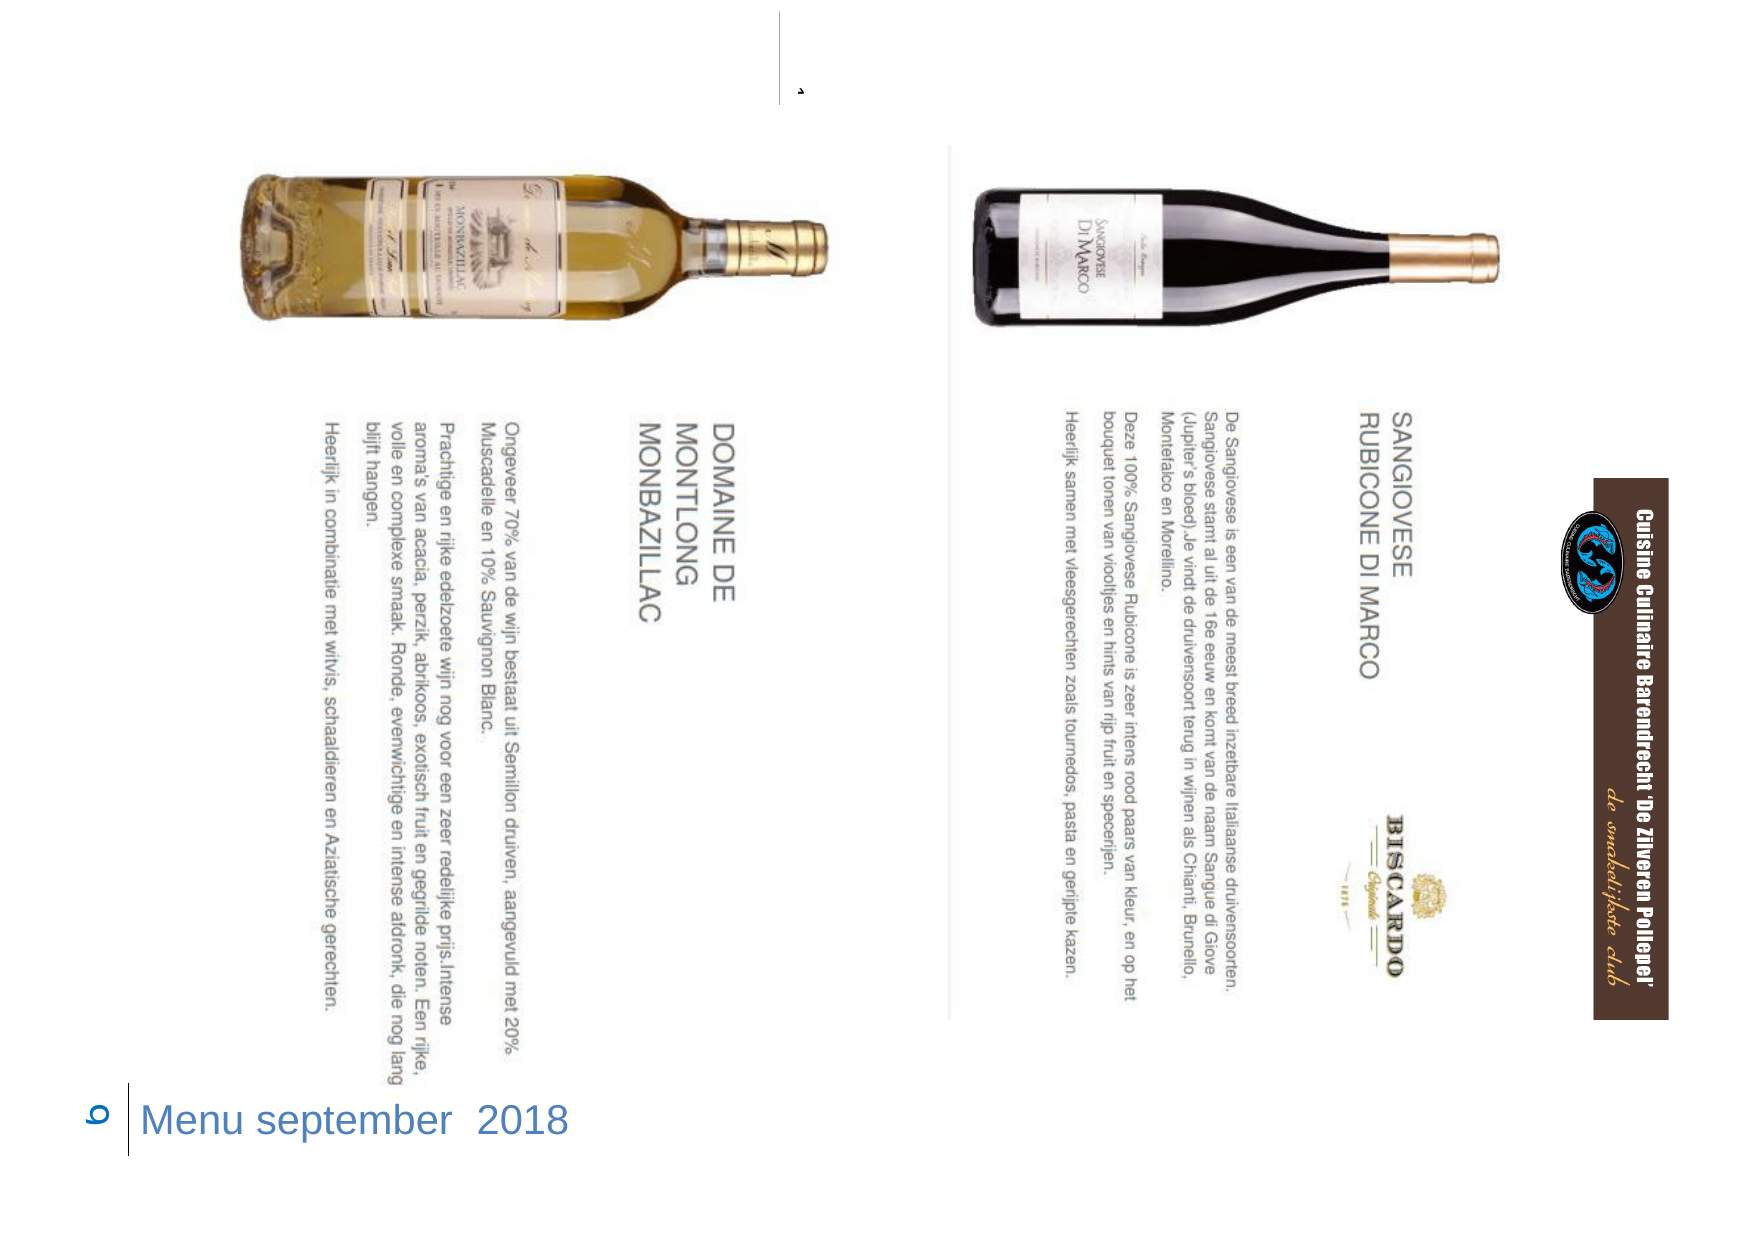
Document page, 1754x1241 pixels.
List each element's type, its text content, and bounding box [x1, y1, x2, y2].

picture [1561, 478, 1669, 1020]
picture [227, 155, 842, 1095]
subtitle Menu september 2018 [140, 1095, 1679, 1143]
picture [948, 145, 1505, 1020]
picture [779, 0, 819, 117]
